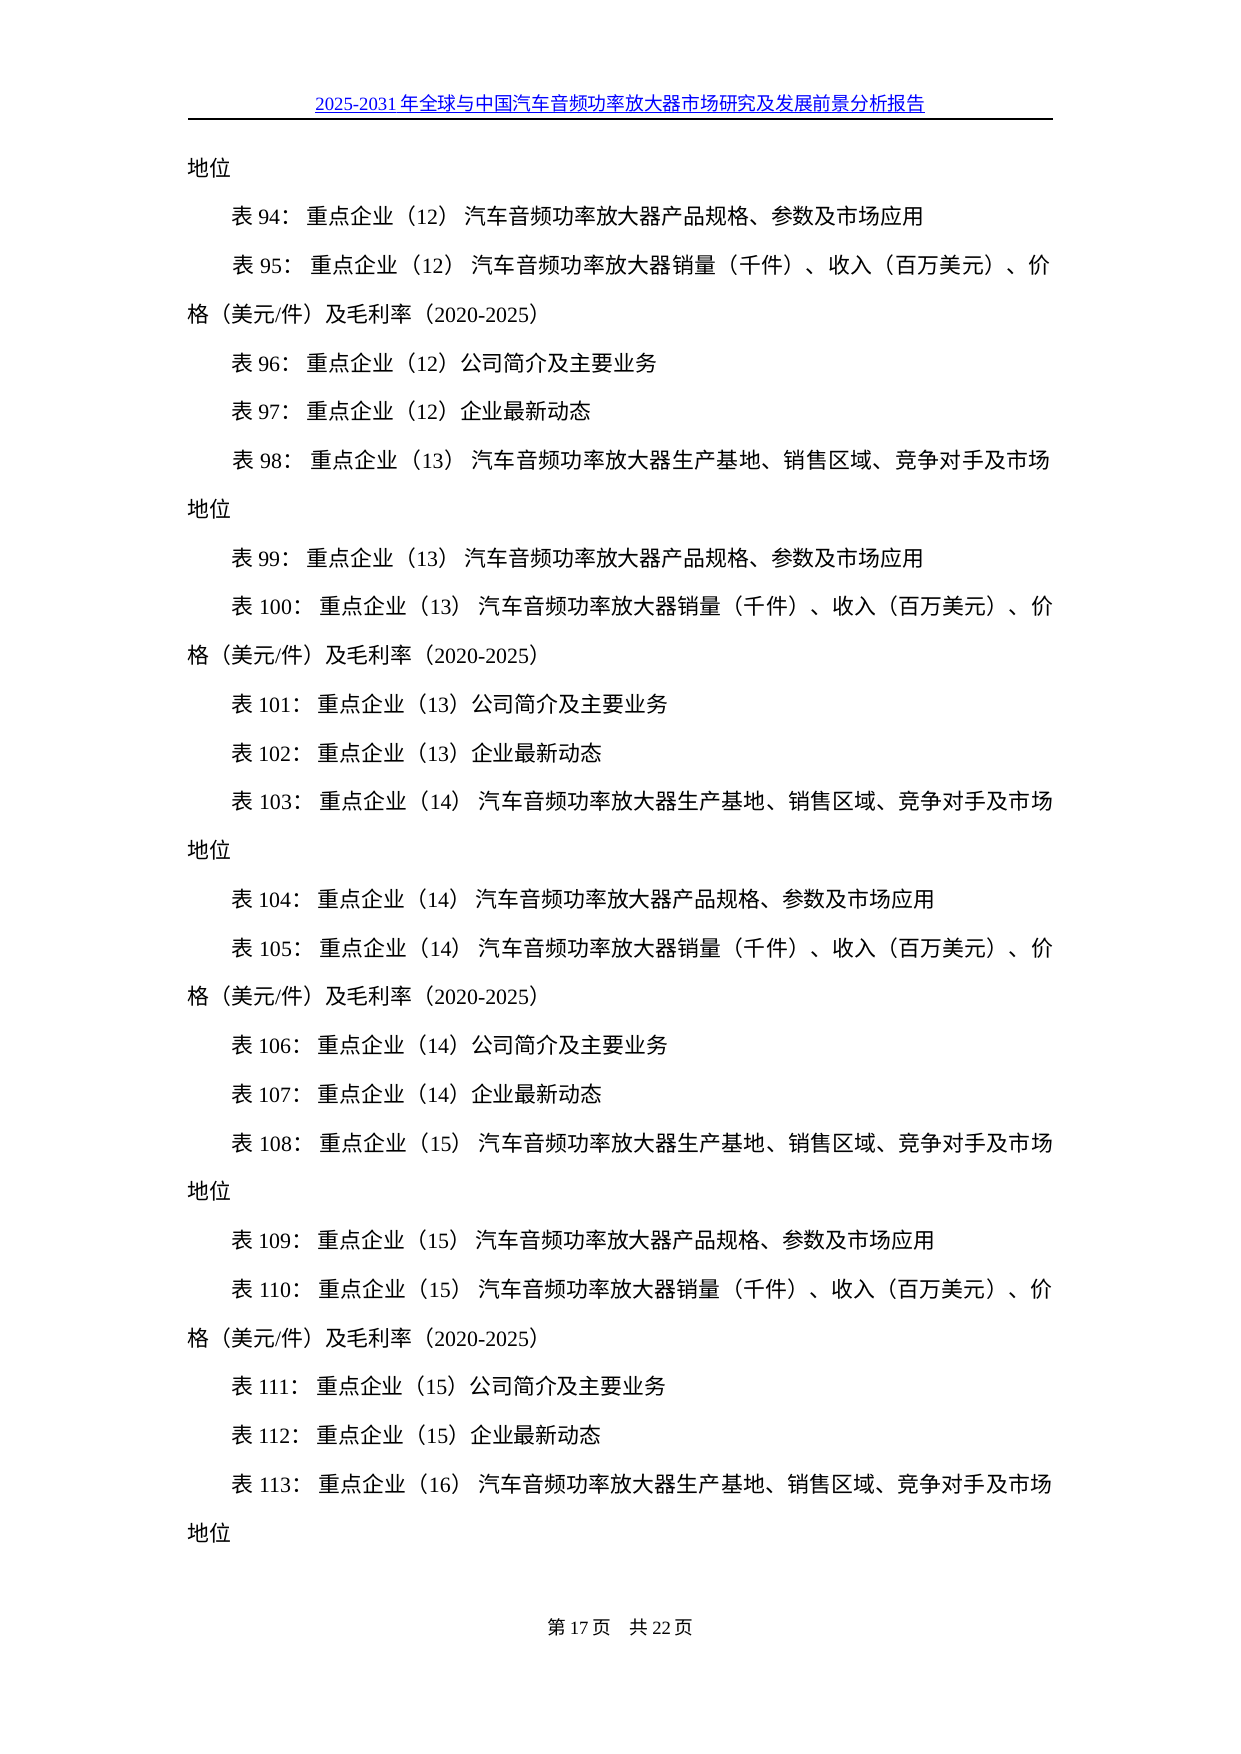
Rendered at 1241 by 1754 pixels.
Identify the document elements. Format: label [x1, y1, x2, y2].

text [187, 150, 1053, 1548]
